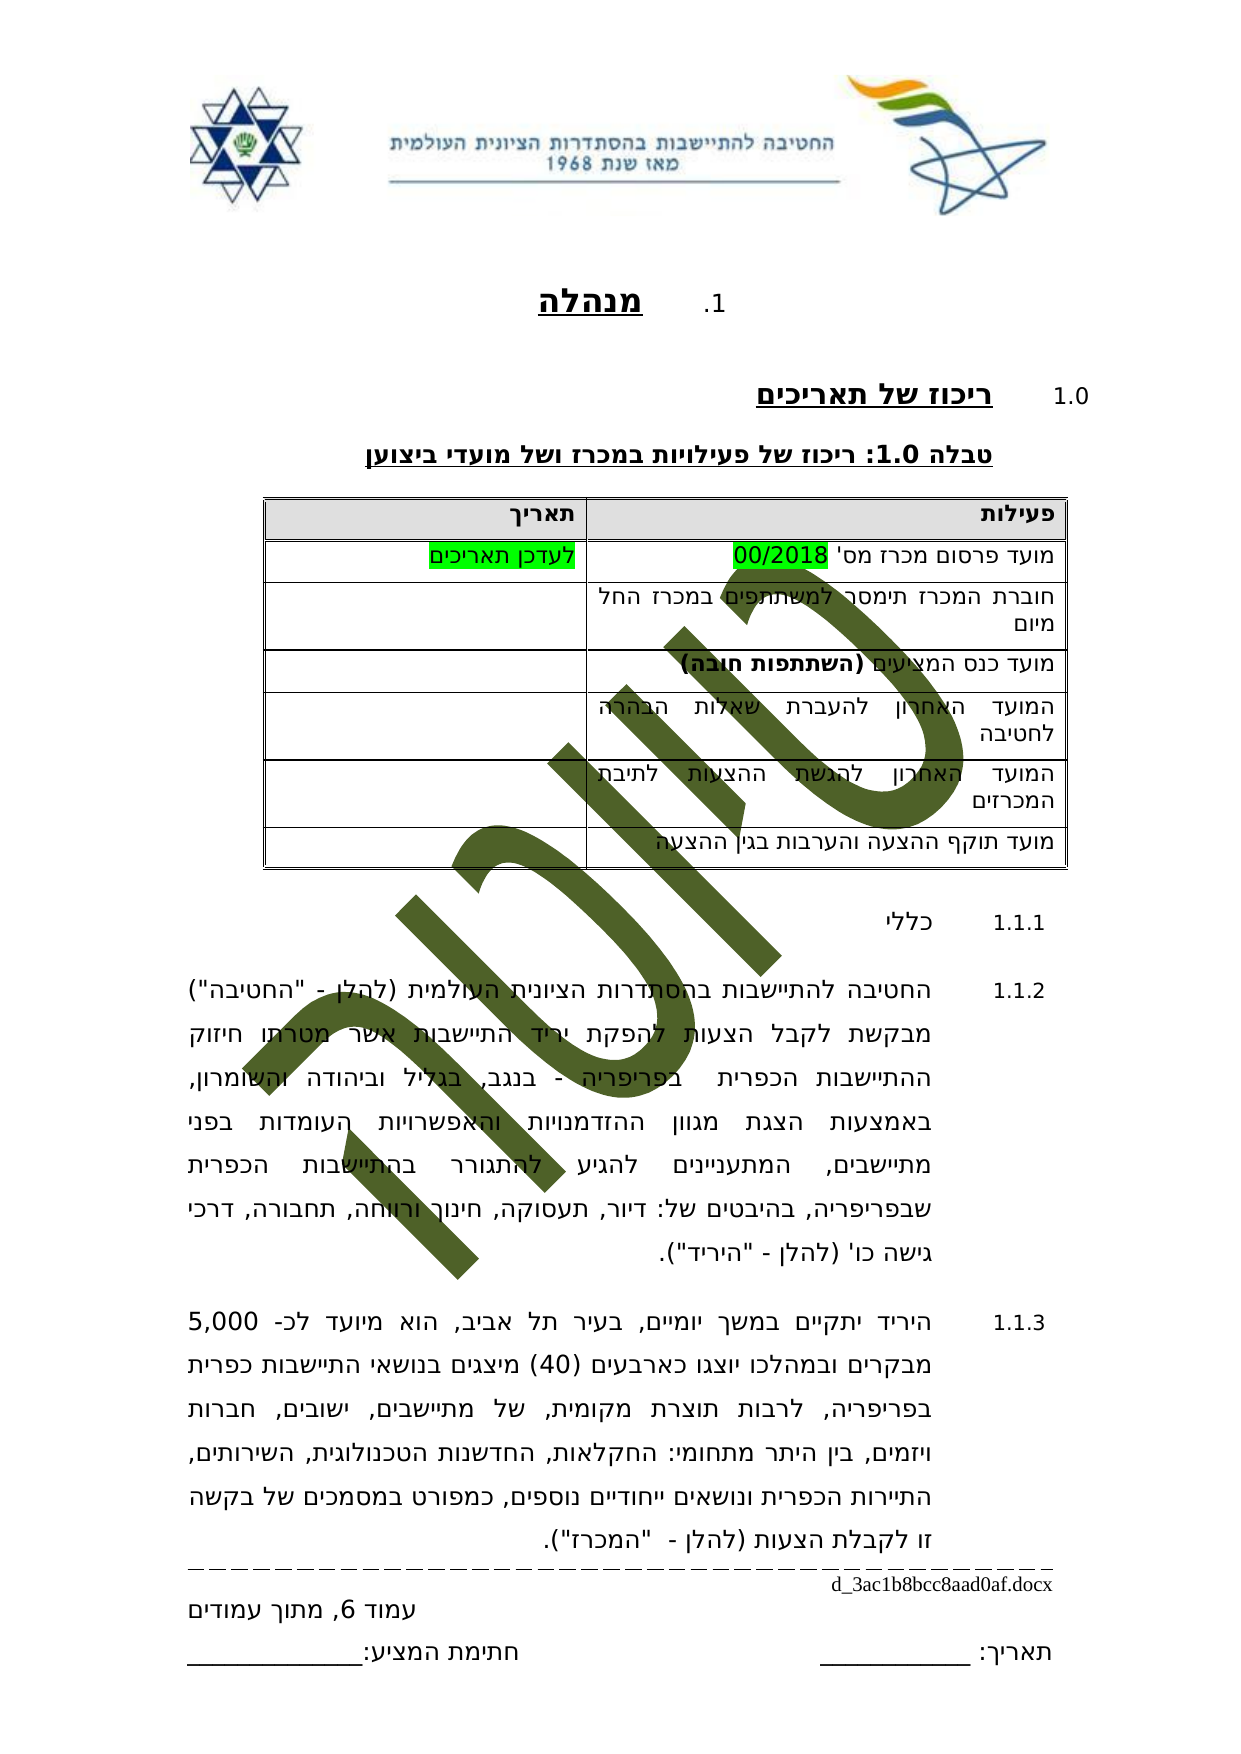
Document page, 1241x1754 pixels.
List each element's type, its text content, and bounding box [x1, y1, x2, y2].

table_header פעילות [587, 498, 1067, 539]
table_cell מועד תוקף ההצעה והערבות בגין ההצעה [587, 828, 1067, 867]
table_cell המועד האחרון להגשת ההצעות לתיבת המכרזים [587, 760, 1065, 826]
table_cell [266, 583, 586, 649]
table_cell [266, 693, 586, 759]
picture [190, 74, 1050, 217]
table_cell [266, 651, 586, 692]
table_cell מועד פרסום מכרז מס' 00/2018 [587, 542, 1065, 582]
table_cell המועד האחרון להעברת שאלות הבהרה לחטיבה [587, 693, 1065, 759]
list היריד יתקיים במשך יומיים, בעיר תל אביב, הוא מיועד לכ- 5,000 מבקרים ובמהלכו יוצגו כארבעים (40) מיצגים בנושאי התיישבות כפרית בפריפריה, לרבות תוצרת מקומית, של מתיישבים, ישובים, חברות ויזמים, בין היתר מתחומי: החקלאות, החדשנות הטכנולוגית, השירותים, התיירות הכפרית ונושאים ייחודיים נוספים, כמפורט במסמכים של בקשה זו לקבלת הצעות (להלן - "המכרז"). [187, 1307, 993, 1555]
table_cell [264, 828, 586, 867]
list החטיבה להתיישבות בהסתדרות הציונית העולמית (להלן - "החטיבה") מבקשת לקבל הצעות להפקת יריד התיישבות אשר מטרתו חיזוק ההתיישבות הכפרית בפריפריה - בנגב, בגליל וביהודה והשומרון, באמצעות הצגת מגוון ההזדמנויות והאפשרויות העומדות בפני מתיישבים, המתעניינים להגיע להתגורר בהתיישבות הכפרית שבפריפריה, בהיבטים של: דיור, תעסוקה, חינוך ורווחה, תחבורה, דרכי גישה כו' (להלן - "היריד"). [187, 976, 993, 1267]
subtitle ריכוז של תאריכים [187, 377, 1053, 411]
text טבלה 1.0: ריכוז של פעילויות במכרז ושל מועדי ביצוען [187, 441, 993, 470]
subtitle מנהלה [187, 281, 1053, 320]
table_cell חוברת המכרז תימסר למשתתפים במכרז החל מיום [587, 583, 1065, 649]
list כללי [187, 907, 993, 936]
table_cell מועד כנס המציעים (השתתפות חובה) [587, 650, 1065, 692]
table_cell [266, 761, 586, 826]
table_header תאריך [264, 500, 586, 539]
table_cell לעדכן תאריכים [266, 542, 586, 582]
